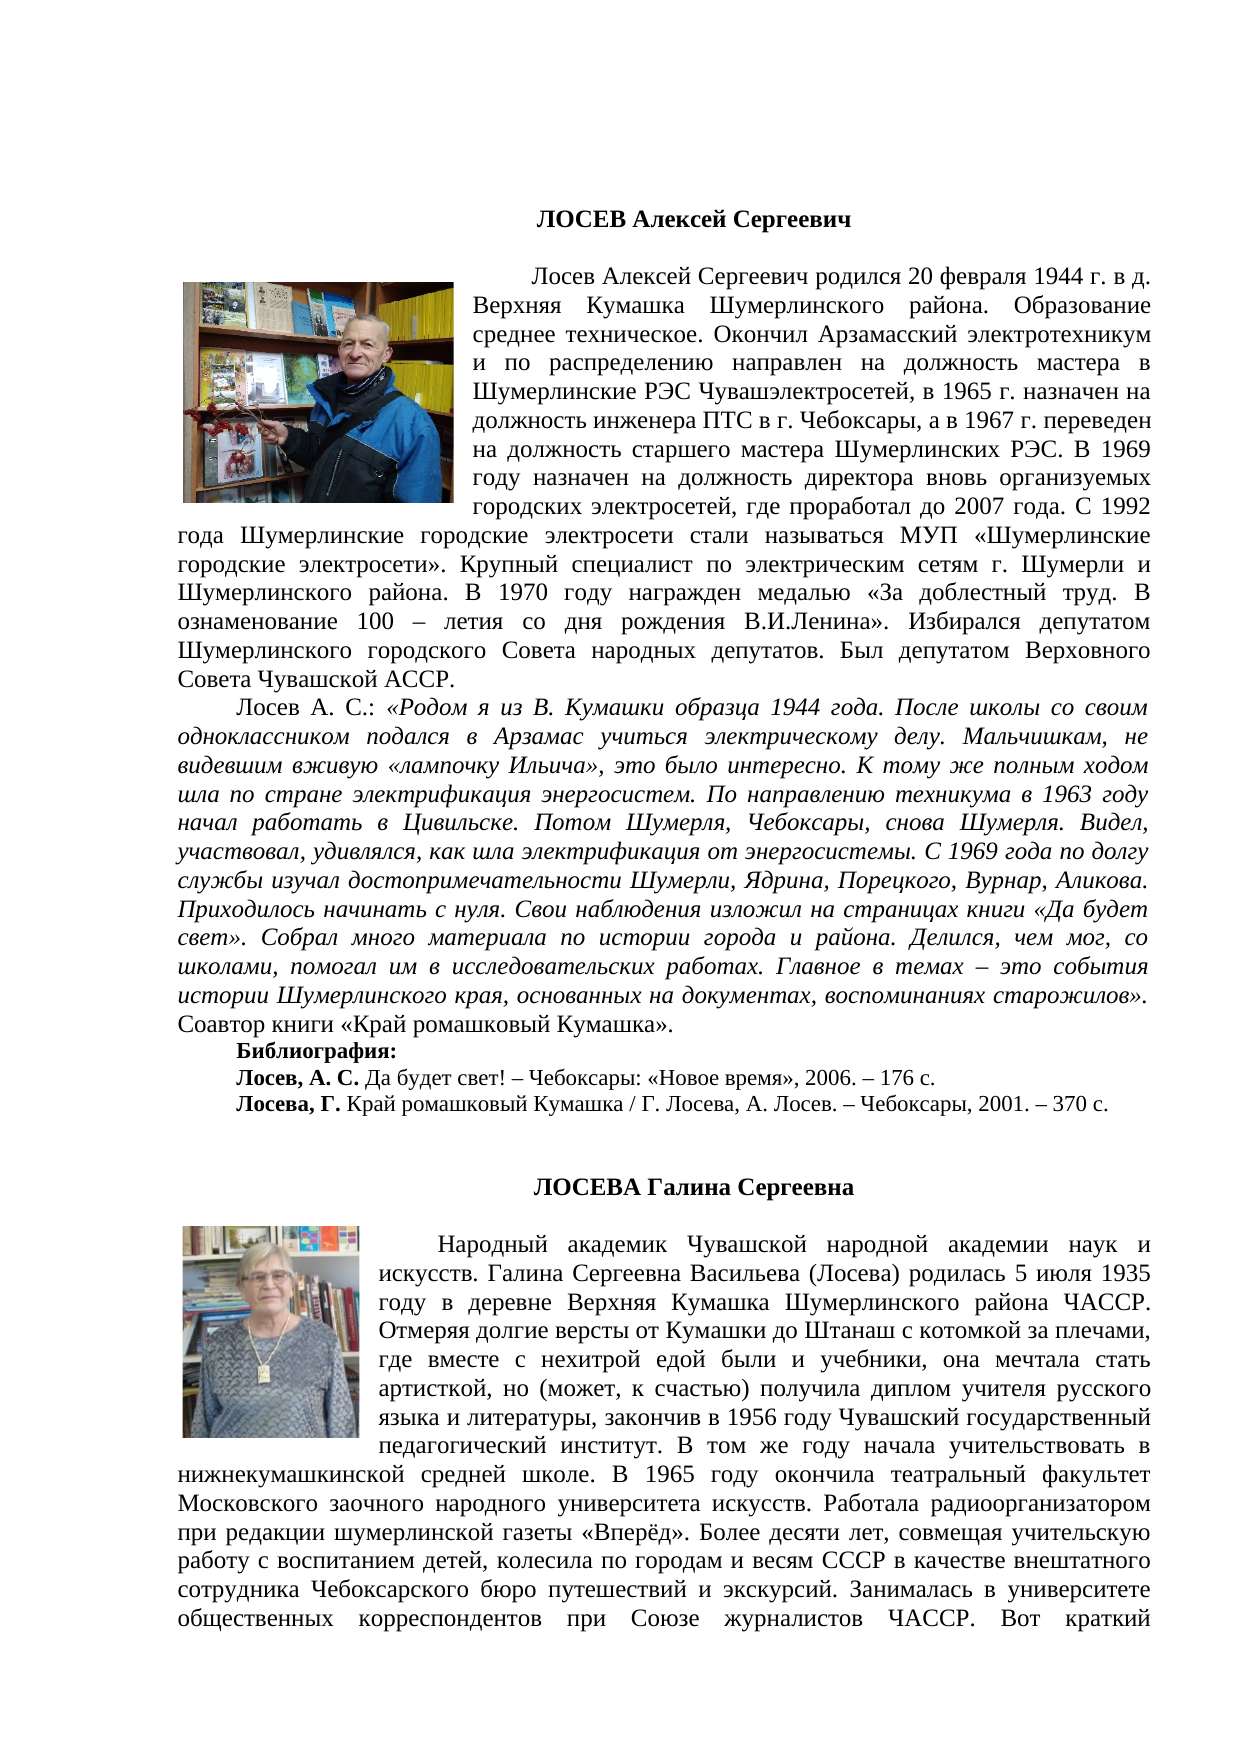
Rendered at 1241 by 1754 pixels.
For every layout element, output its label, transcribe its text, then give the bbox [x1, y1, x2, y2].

text Лосев Алексей Сергеевич родился 20 февраля 1944 г. в д. Верхняя Кумашка Шумерлинского района. Образование среднее техническое. Окончил Арзамасский электротехникум и по распределению направлен на должность мастера в Шумерлинские РЭС Чувашэлектросетей, в 1965 г. назначен на должность инженера ПТС в г. Чебоксары, а в 1967 г. переведен на должность старшего мастера Шумерлинских РЭС. В 1969 году назначен на должность директора вновь организуемых городских электросетей, где проработал до 2007 года. С 1992 года Шумерлинские городские электросети стали называться МУП «Шумерлинские городские электросети». Крупный специалист по электрическим сетям г. Шумерли и Шумерлинского района. В 1970 году награжден медалью «За доблестный труд. В ознаменование 100 – летия со дня рождения В.И.Ленина». Избирался депутатом Шумерлинского городского Совета народных депутатов. Был депутатом Верховного Совета Чувашской АССР. [177, 261, 1152, 692]
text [177, 1229, 1152, 1632]
text Библиография: [177, 1037, 1152, 1064]
text ЛОСЕВА Галина Сергеевна [177, 1172, 1152, 1200]
picture [181, 1226, 360, 1436]
text ЛОСЕВ Алексей Сергеевич [177, 204, 1152, 233]
text Лосева, Г. Край ромашковый Кумашка / Г. Лосева, А. Лосев. – Чебоксары, 2001. – 370 с. [177, 1090, 1152, 1116]
picture [181, 282, 454, 501]
text Лосев А. С.: «Родом я из В. Кумашки образца 1944 года. После школы со своим одноклассником подался в Арзамас учиться электрическому делу. Мальчишкам, не видевшим вживую «лампочку Ильича», это было интересно. К тому же полным ходом шла по стране электрификация энергосистем. По направлению техникума в 1963 году начал работать в Цивильске. Потом Шумерля, Чебоксары, снова Шумерля. Видел, участвовал, удивлялся, как шла электрификация от энергосистемы. С 1969 года по долгу службы изучал достопримечательности Шумерли, Ядрина, Порецкого, Вурнар, Аликова. Приходилось начинать с нуля. Свои наблюдения изложил на страницах книги «Да будет свет». Собрал много материала по истории города и района. Делился, чем мог, со школами, помогал им в исследовательских работах. Главное в темах – это события истории Шумерлинского края, основанных на документах, воспоминаниях старожилов». Соавтор книги «Край ромашковый Кумашка». [177, 692, 1152, 1037]
text Лосев, А. С. Да будет свет! – Чебоксары: «Новое время», 2006. – 176 с. [177, 1064, 1152, 1090]
